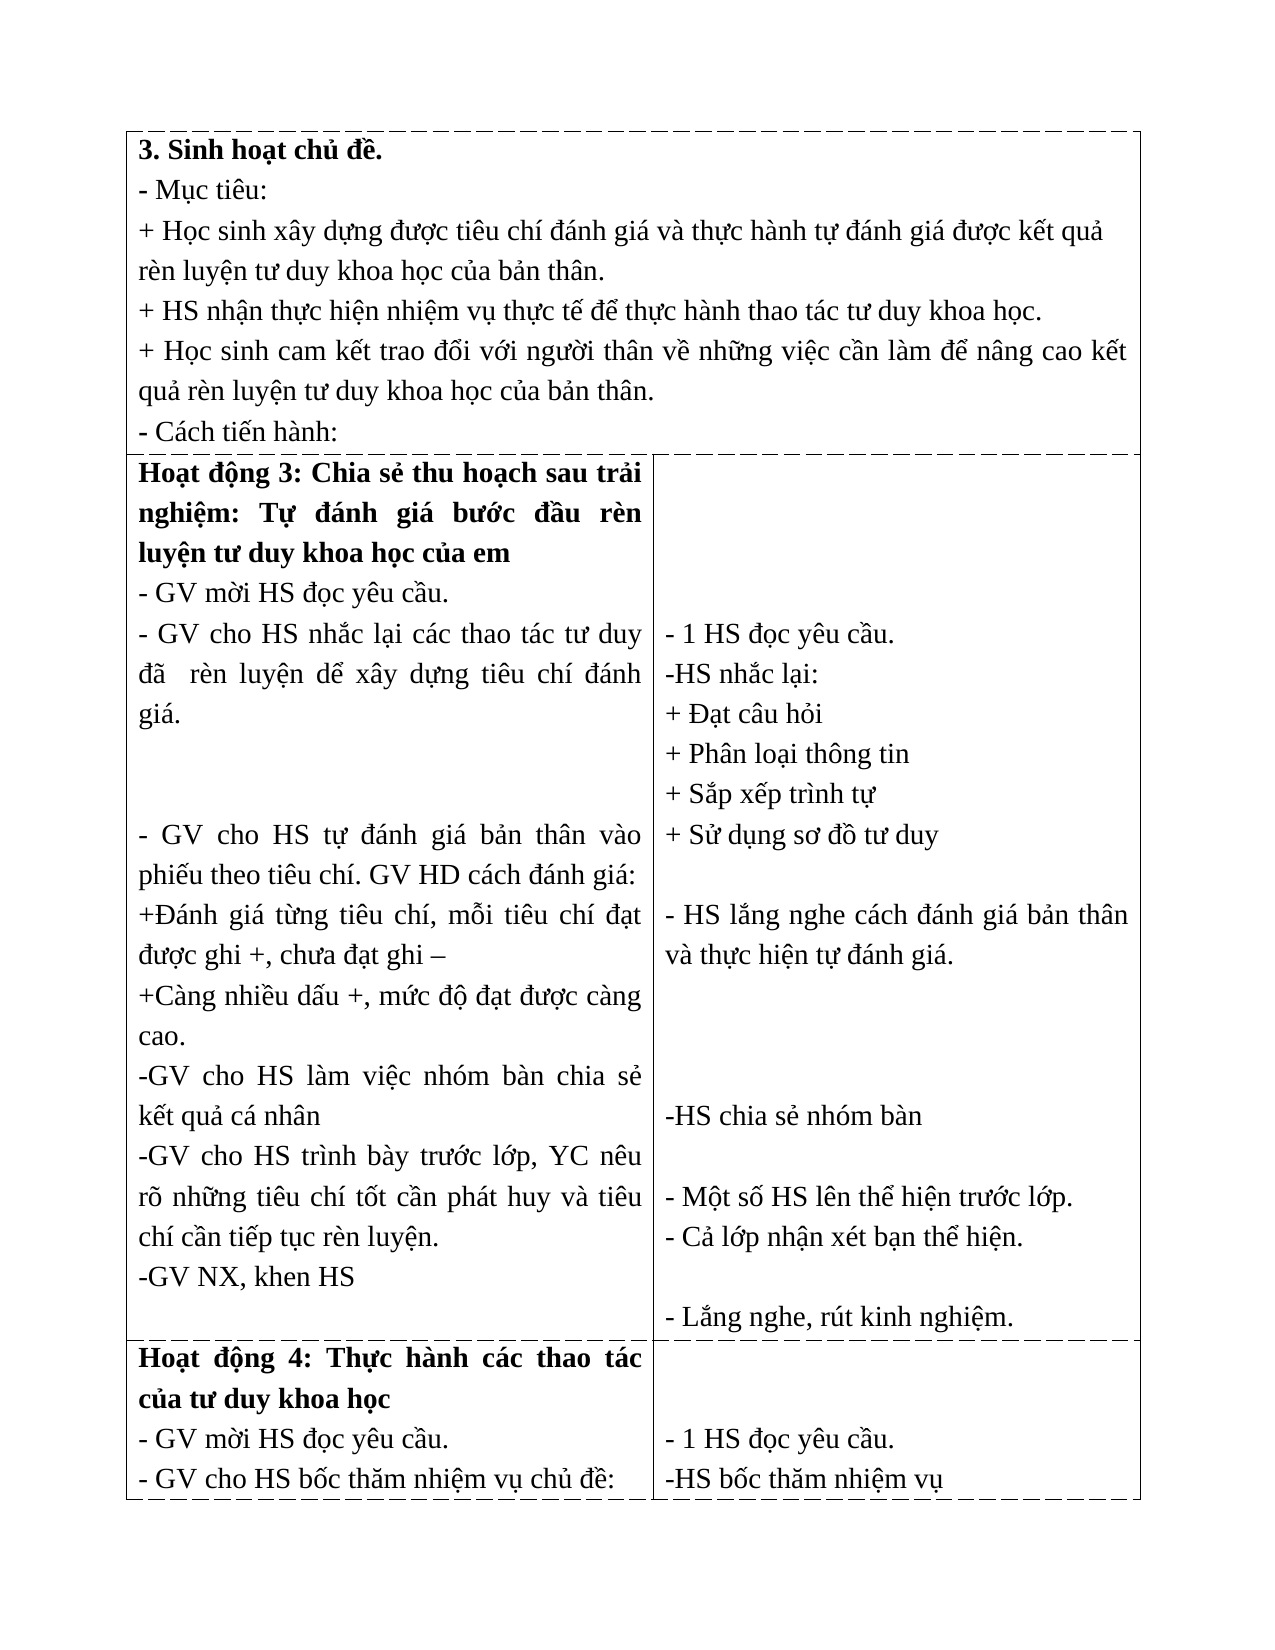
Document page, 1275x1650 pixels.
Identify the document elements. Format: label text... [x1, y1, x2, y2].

table_cell Hoạt động 3: Chia sẻ thu hoạch sau trải nghiệm: Tự đánh giá bước đầu rèn luyện tư duy khoa học của em - GV mời HS đọc yêu cầu. - GV cho HS nhắc lại các thao tác tư duy đã rèn luyện dể xây dựng tiêu chí đánh giá. - GV cho HS tự đánh giá bản thân vào phiếu theo tiêu chí. GV HD cách đánh giá: +Đánh giá từng tiêu chí, mỗi tiêu chí đạt được ghi +, chưa đạt ghi – +Càng nhiều dấu +, mức độ đạt được càng cao. -GV cho HS làm việc nhóm bàn chia sẻ kết quả cá nhân -GV cho HS trình bày trước lớp, YC nêu rõ những tiêu chí tốt cần phát huy và tiêu chí cần tiếp tục rèn luyện. -GV NX, khen HS [127, 454, 653, 1339]
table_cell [654, 1340, 1140, 1499]
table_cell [127, 1340, 653, 1499]
table_cell - 1 HS đọc yêu cầu. -HS nhắc lại: + Đạt câu hỏi + Phân loại thông tin + Sắp xếp trình tự + Sử dụng sơ đồ tư duy - HS lắng nghe cách đánh giá bản thân và thực hiện tự đánh giá. -HS chia sẻ nhóm bàn - Một số HS lên thể hiện trước lớp. - Cả lớp nhận xét bạn thể hiện. - Lắng nghe, rút kinh nghiệm. [654, 454, 1140, 1339]
table_cell 3. Sinh hoạt chủ đề. - Mục tiêu: + Học sinh xây dựng được tiêu chí đánh giá và thực hành tự đánh giá được kết quả rèn luyện tư duy khoa học của bản thân. + HS nhận thực hiện nhiệm vụ thực tế để thực hành thao tác tư duy khoa học. + Học sinh cam kết trao đổi với người thân về những việc cần làm để nâng cao kết quả rèn luyện tư duy khoa học của bản thân. - Cách tiến hành: [127, 131, 1140, 454]
